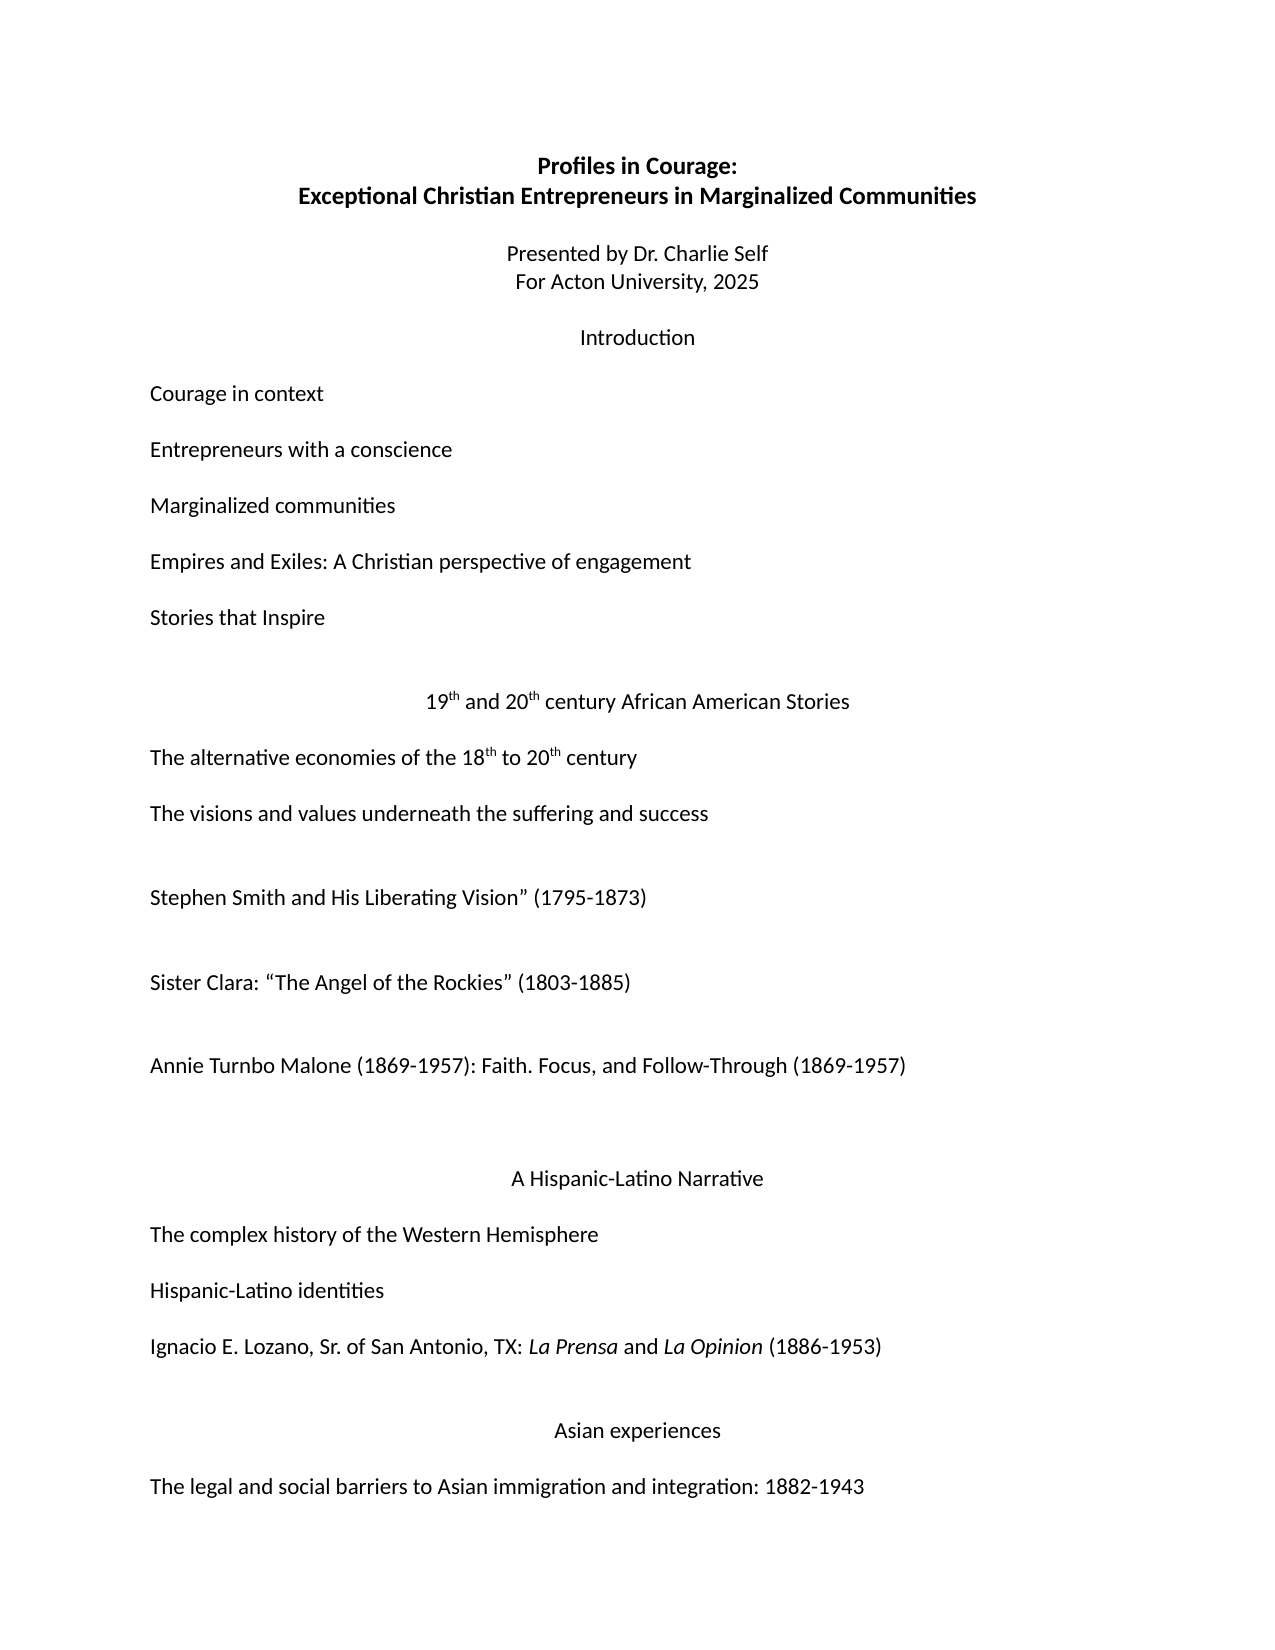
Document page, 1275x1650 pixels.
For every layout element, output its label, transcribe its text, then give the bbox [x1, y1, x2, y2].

text Asian experiences [150, 1416, 1125, 1444]
text A Hispanic-Latino Narrative [150, 1164, 1125, 1192]
text Presented by Dr. Charlie Self [150, 239, 1125, 267]
text The legal and social barriers to Asian immigration and integration: 1882-1943 [150, 1472, 1125, 1500]
text Stephen Smith and His Liberating Vision” (1795-1873) [150, 883, 1125, 912]
text Marginalized communities [150, 491, 1125, 519]
text The visions and values underneath the suffering and success [150, 799, 1125, 827]
text Hispanic-Latino identities [150, 1276, 1125, 1304]
text Annie Turnbo Malone (1869-1957): Faith. Focus, and Follow-Through (1869-1957) [150, 1052, 1125, 1080]
text Courage in context [150, 379, 1125, 407]
text The complex history of the Western Hemisphere [150, 1220, 1125, 1248]
text Entrepreneurs with a conscience [150, 435, 1125, 463]
text 19th and 20th century African American Stories [150, 687, 1125, 715]
text Stories that Inspire [150, 603, 1125, 631]
text The alternative economies of the 18th to 20th century [150, 743, 1125, 771]
text Introduction [150, 323, 1125, 351]
text Ignacio E. Lozano, Sr. of San Antonio, TX: La Prensa and La Opinion (1886-1953) [150, 1332, 1125, 1360]
text Empires and Exiles: A Christian perspective of engagement [150, 547, 1125, 575]
text Sister Clara: “The Angel of the Rockies” (1803-1885) [150, 968, 1125, 996]
text Exceptional Christian Entrepreneurs in Marginalized Communities [150, 181, 1125, 211]
text For Acton University, 2025 [150, 267, 1125, 295]
text Profiles in Courage: [150, 150, 1125, 181]
